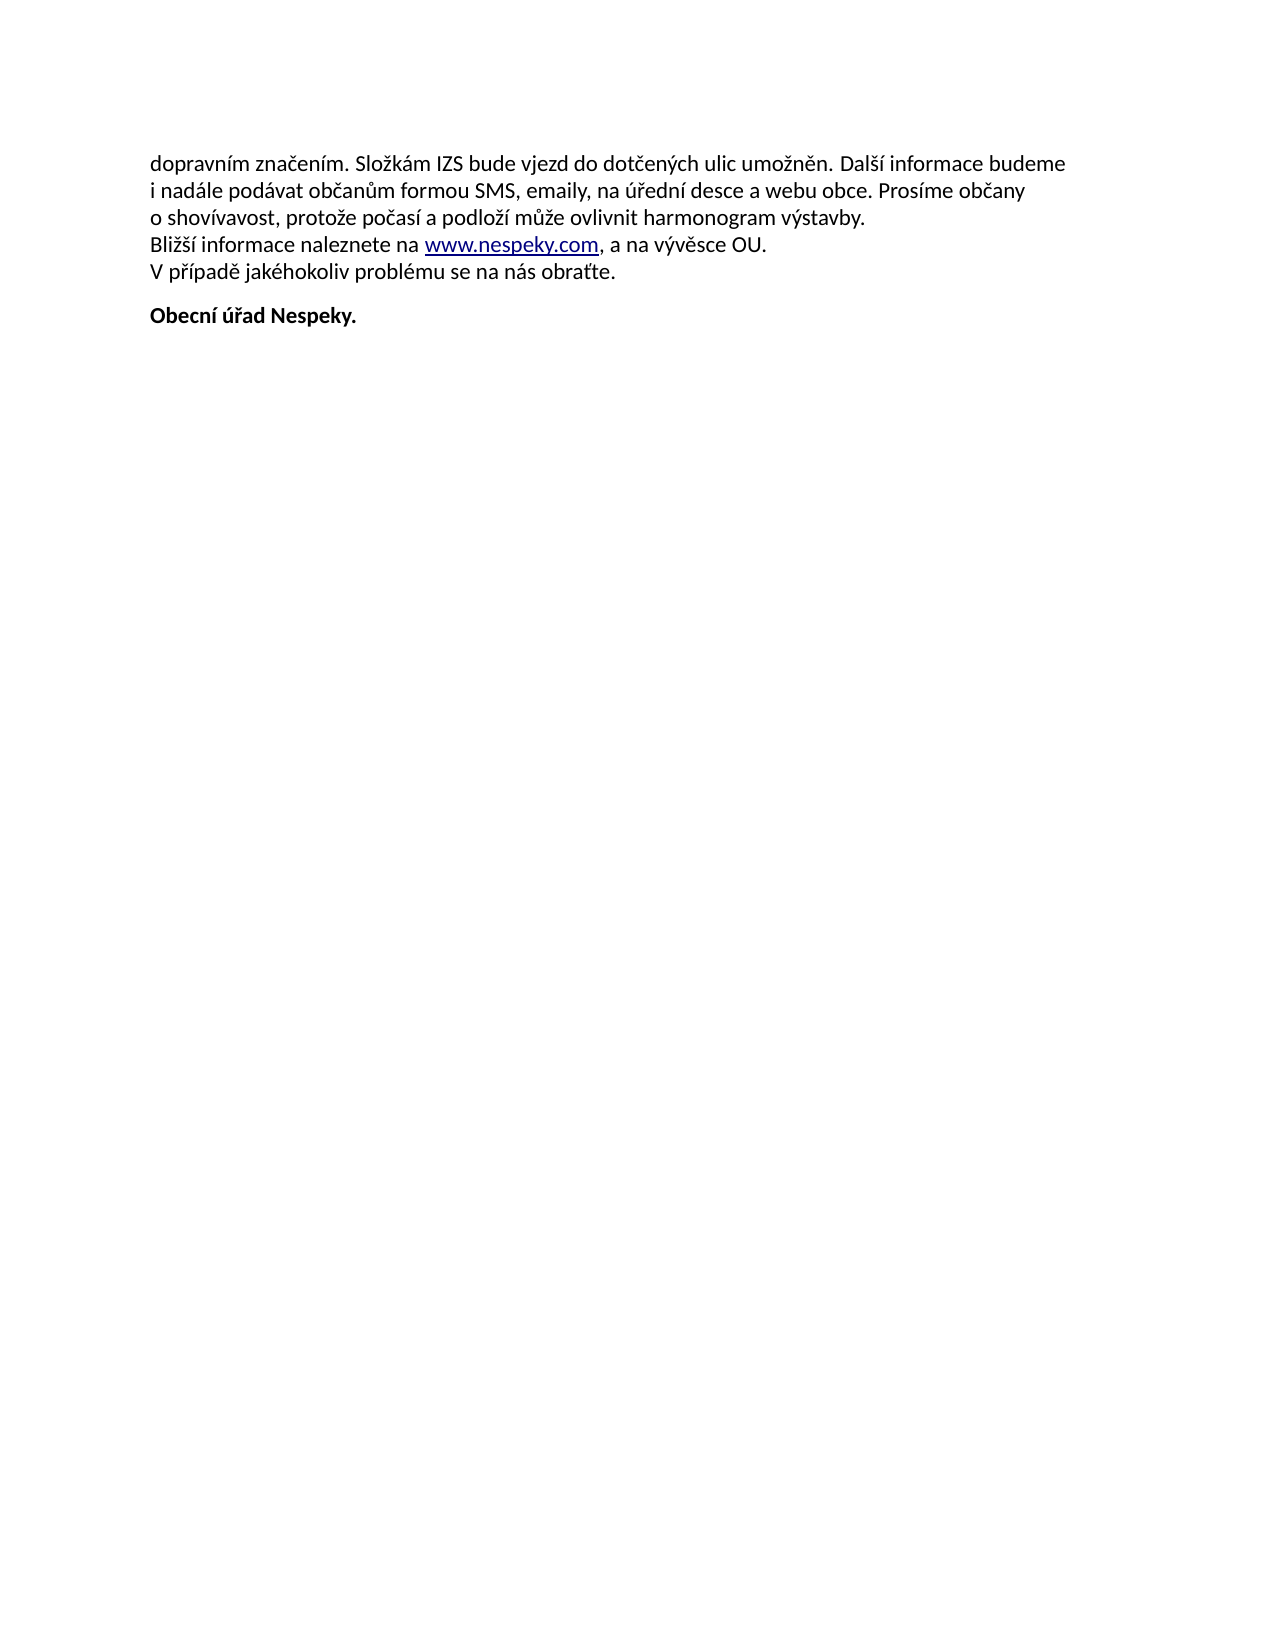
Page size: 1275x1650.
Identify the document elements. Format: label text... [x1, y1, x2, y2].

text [150, 150, 1125, 285]
text Obecní úřad Nespeky. [150, 302, 1125, 328]
